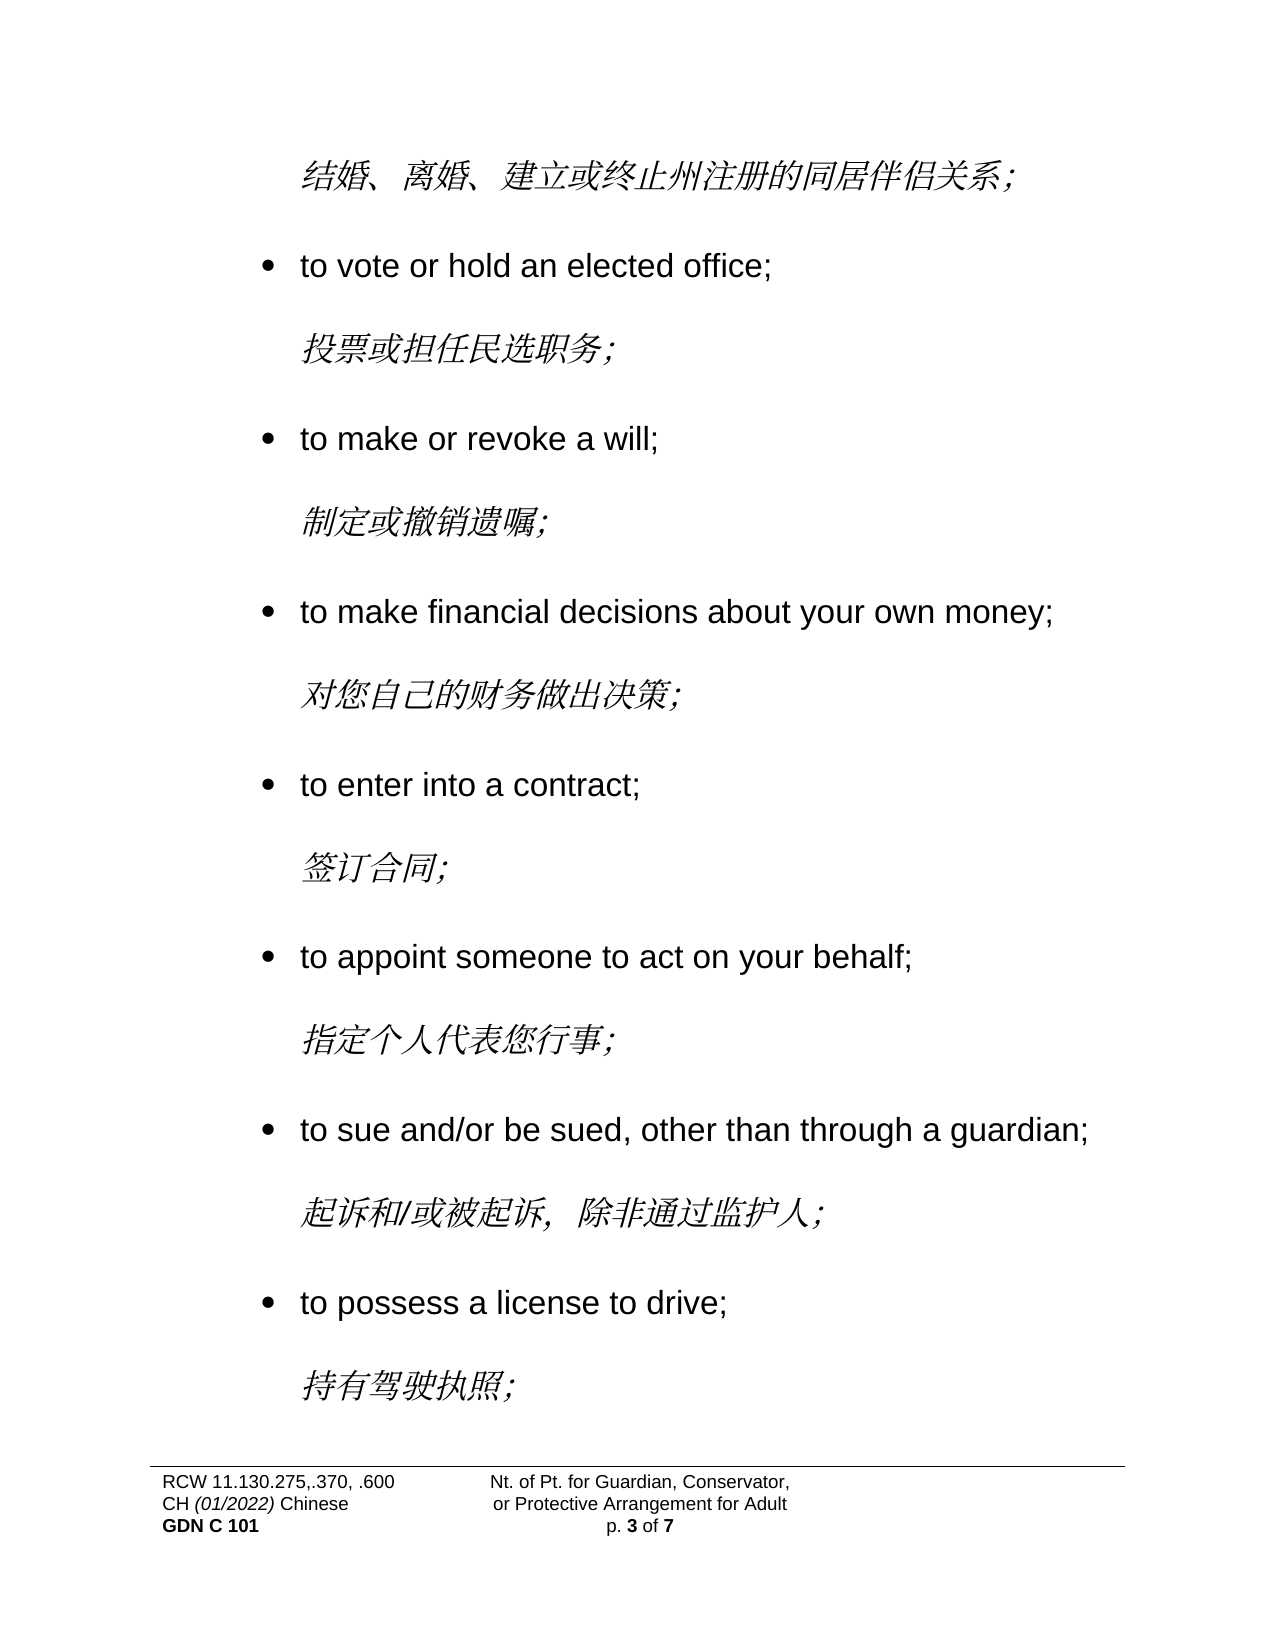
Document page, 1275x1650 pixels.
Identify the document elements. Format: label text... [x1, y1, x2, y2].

list to sue and/or be sued, other than through a guardian; [262, 1110, 1125, 1149]
list to make or revoke a will; [262, 419, 1125, 457]
list to vote or hold an elected office; [262, 246, 1125, 284]
text 对您自己的财务做出决策； [300, 669, 1125, 717]
text 制定或撤销遗嘱； [300, 496, 1125, 544]
list to enter into a contract; [262, 764, 1125, 803]
list to make financial decisions about your own money; [262, 592, 1125, 630]
text 持有驾驶执照； [300, 1360, 1125, 1408]
text 签订合同； [300, 842, 1125, 889]
text 起诉和/或被起诉，除非通过监护人； [300, 1187, 1125, 1235]
text 投票或担任民选职务； [300, 323, 1125, 371]
list to possess a license to drive; [262, 1283, 1125, 1322]
list to appoint someone to act on your behalf; [262, 937, 1125, 976]
text 指定个人代表您行事； [300, 1014, 1125, 1062]
text 结婚、离婚、建立或终止州注册的同居伴侣关系； [300, 150, 1125, 198]
